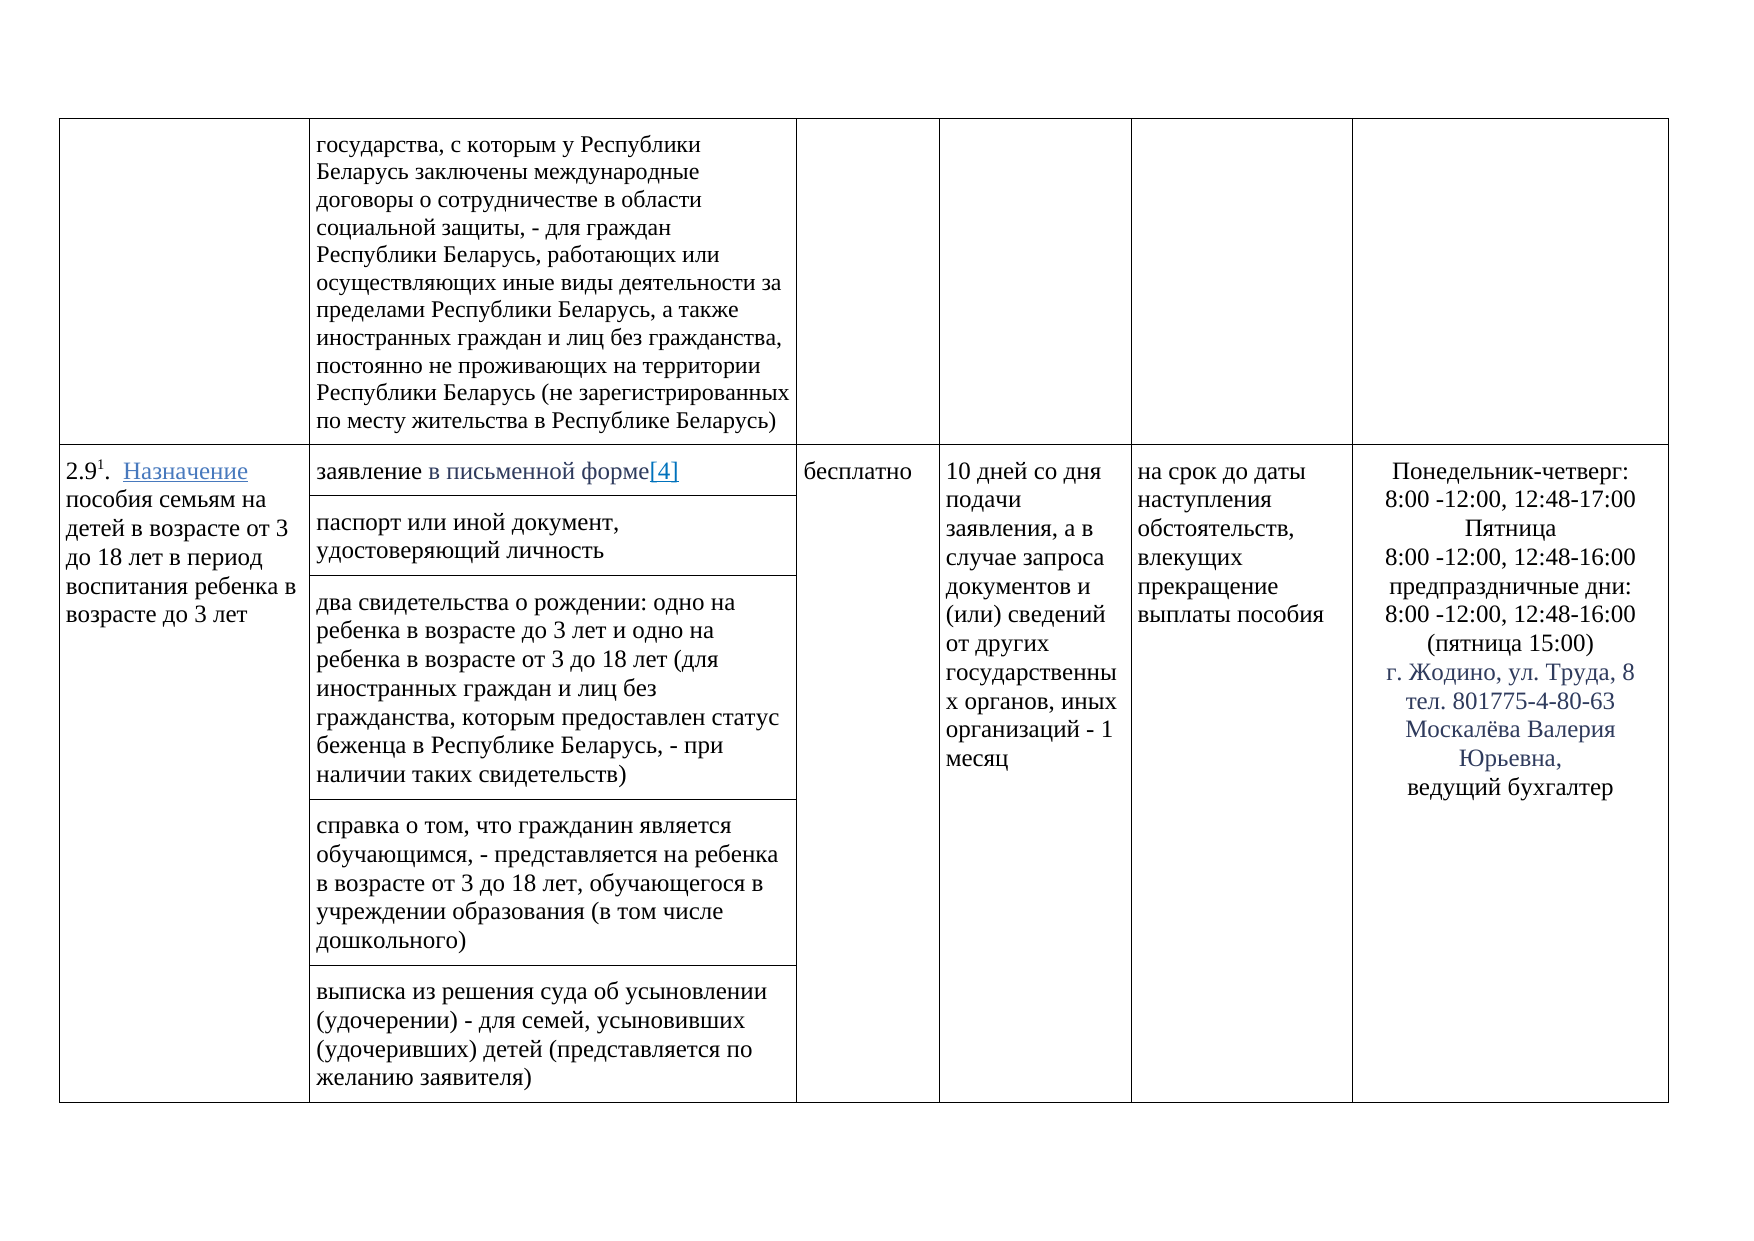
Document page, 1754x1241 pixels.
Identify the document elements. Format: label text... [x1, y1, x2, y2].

table_cell справка о том, что гражданин является обучающимся, - представляется на ребенка в возрасте от 3 до 18 лет, обучающегося в учреждении образования (в том числе дошкольного) [310, 800, 796, 964]
table_cell заявление в письменной форме[4] [310, 445, 796, 495]
table_cell выписка из решения суда об усыновлении (удочерении) - для семей, усыновивших (удочеривших) детей (представляется по желанию заявителя) [310, 966, 796, 1102]
table_cell 2.91. Назначение пособия семьям на детей в возрасте от 3 до 18 лет в период воспитания ребенка в возрасте до 3 лет [60, 445, 309, 1102]
table_cell на срок до даты наступления обстоятельств, влекущих прекращение выплаты пособия [1132, 445, 1352, 1102]
table_cell бесплатно [797, 445, 939, 1102]
table_cell 10 дней со дня подачи заявления, а в случае запроса документов и (или) сведений от других государственных органов, иных организаций - 1 месяц [940, 445, 1131, 1102]
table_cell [310, 119, 796, 444]
table_cell паспорт или иной документ, удостоверяющий личность [310, 496, 796, 575]
table_cell Понедельник-четверг: 8:00 -12:00, 12:48-17:00 Пятница 8:00 -12:00, 12:48-16:00 предпраздничные дни: 8:00 -12:00, 12:48-16:00 (пятница 15:00) г. Жодино, ул. Труда, 8 тел. 801775-4-80-63 Москалёва Валерия Юрьевна, ведущий бухгалтер [1353, 445, 1668, 1102]
table_cell два свидетельства о рождении: одно на ребенка в возрасте до 3 лет и одно на ребенка в возрасте от 3 до 18 лет (для иностранных граждан и лиц без гражданства, которым предоставлен статус беженца в Республике Беларусь, - при наличии таких свидетельств) [310, 576, 796, 798]
